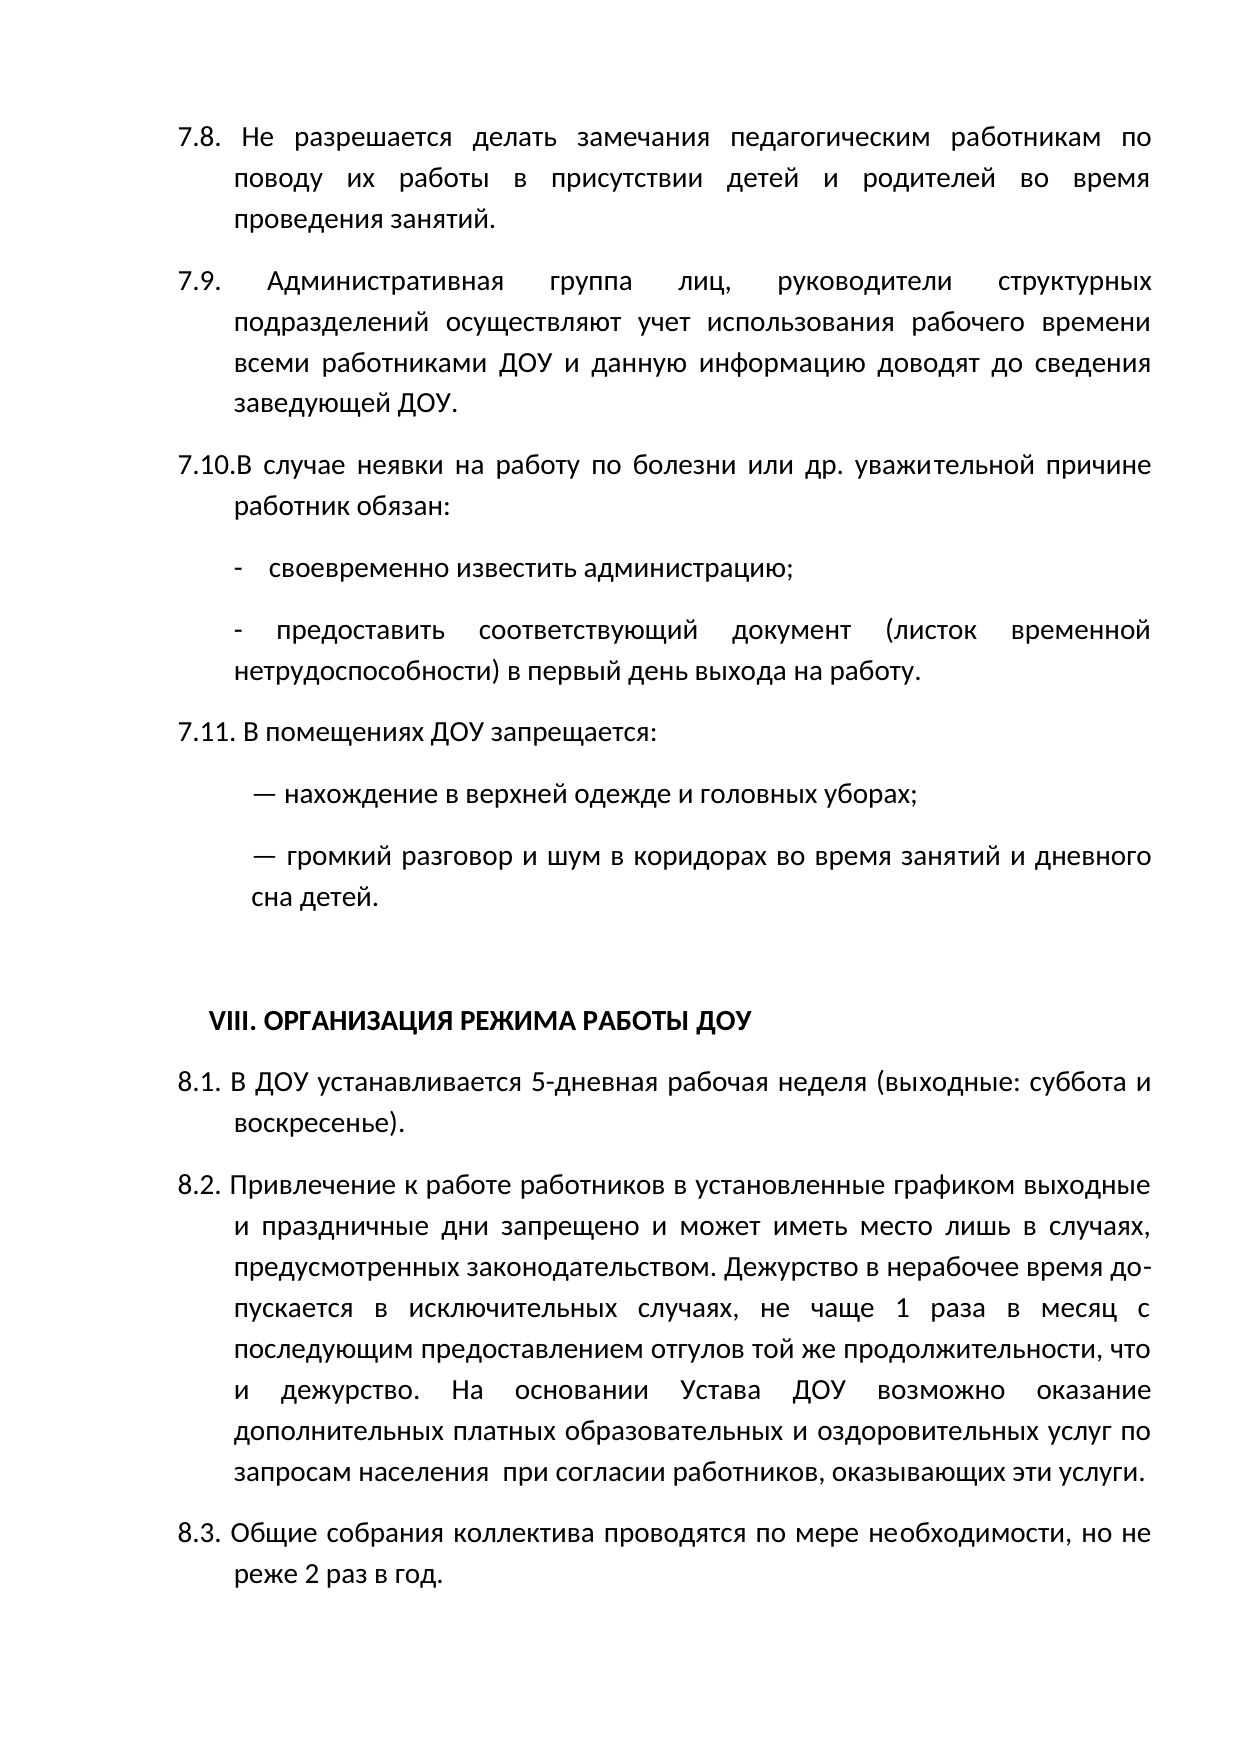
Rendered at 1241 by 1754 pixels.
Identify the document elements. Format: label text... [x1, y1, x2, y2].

text 7.9. Административная группа лиц, руководители структурных подразделений осуществляют учет использования рабочего времени всеми работниками ДОУ и данную информацию доводят до сведения заведующей ДОУ. [177, 262, 1152, 420]
text — громкий разговор и шум в коридорах во время занятий и дневного сна детей. [251, 837, 1152, 914]
text — нахождение в верхней одежде и головных уборах; [177, 775, 1152, 811]
text 7.11. В помещениях ДОУ запрещается: [177, 713, 1152, 749]
text 8.1. В ДОУ устанавливается 5-дневная рабочая неделя (выходные: суббота и воскресенье). [177, 1063, 1152, 1140]
text 7.8. Не разрешается делать замечания педагогическим работникам по поводу их работы в присутствии детей и родителей во время проведения занятий. [177, 118, 1152, 236]
text - предоставить соответствующий документ (листок временной нетрудоспособности) в первый день выхода на работу. [233, 611, 1152, 687]
text - своевременно известить администрацию; [177, 549, 1152, 585]
text 8.2. Привлечение к работе работников в установленные графиком выходные и праздничные дни запрещено и может иметь место лишь в случаях, предусмотренных законодательством. Дежурство в нерабочее время допускается в исключительных случаях, не чаще 1 раза в месяц с последующим предоставлением отгулов той же продолжительности, что и дежурство. На основании Устава ДОУ возможно оказание дополнительных платных образовательных и оздоровительных услуг по запросам населения при согласии работников, оказывающих эти услуги. [177, 1166, 1152, 1488]
text 7.10.В случае неявки на работу по болезни или др. уважительной причине работник обязан: [177, 446, 1152, 523]
text VIII. ОРГАНИЗАЦИЯ РЕЖИМА РАБОТЫ ДОУ [177, 1002, 1152, 1037]
text 8.3. Общие собрания коллектива проводятся по мере необходимости, но не реже 2 раз в год. [177, 1514, 1152, 1591]
